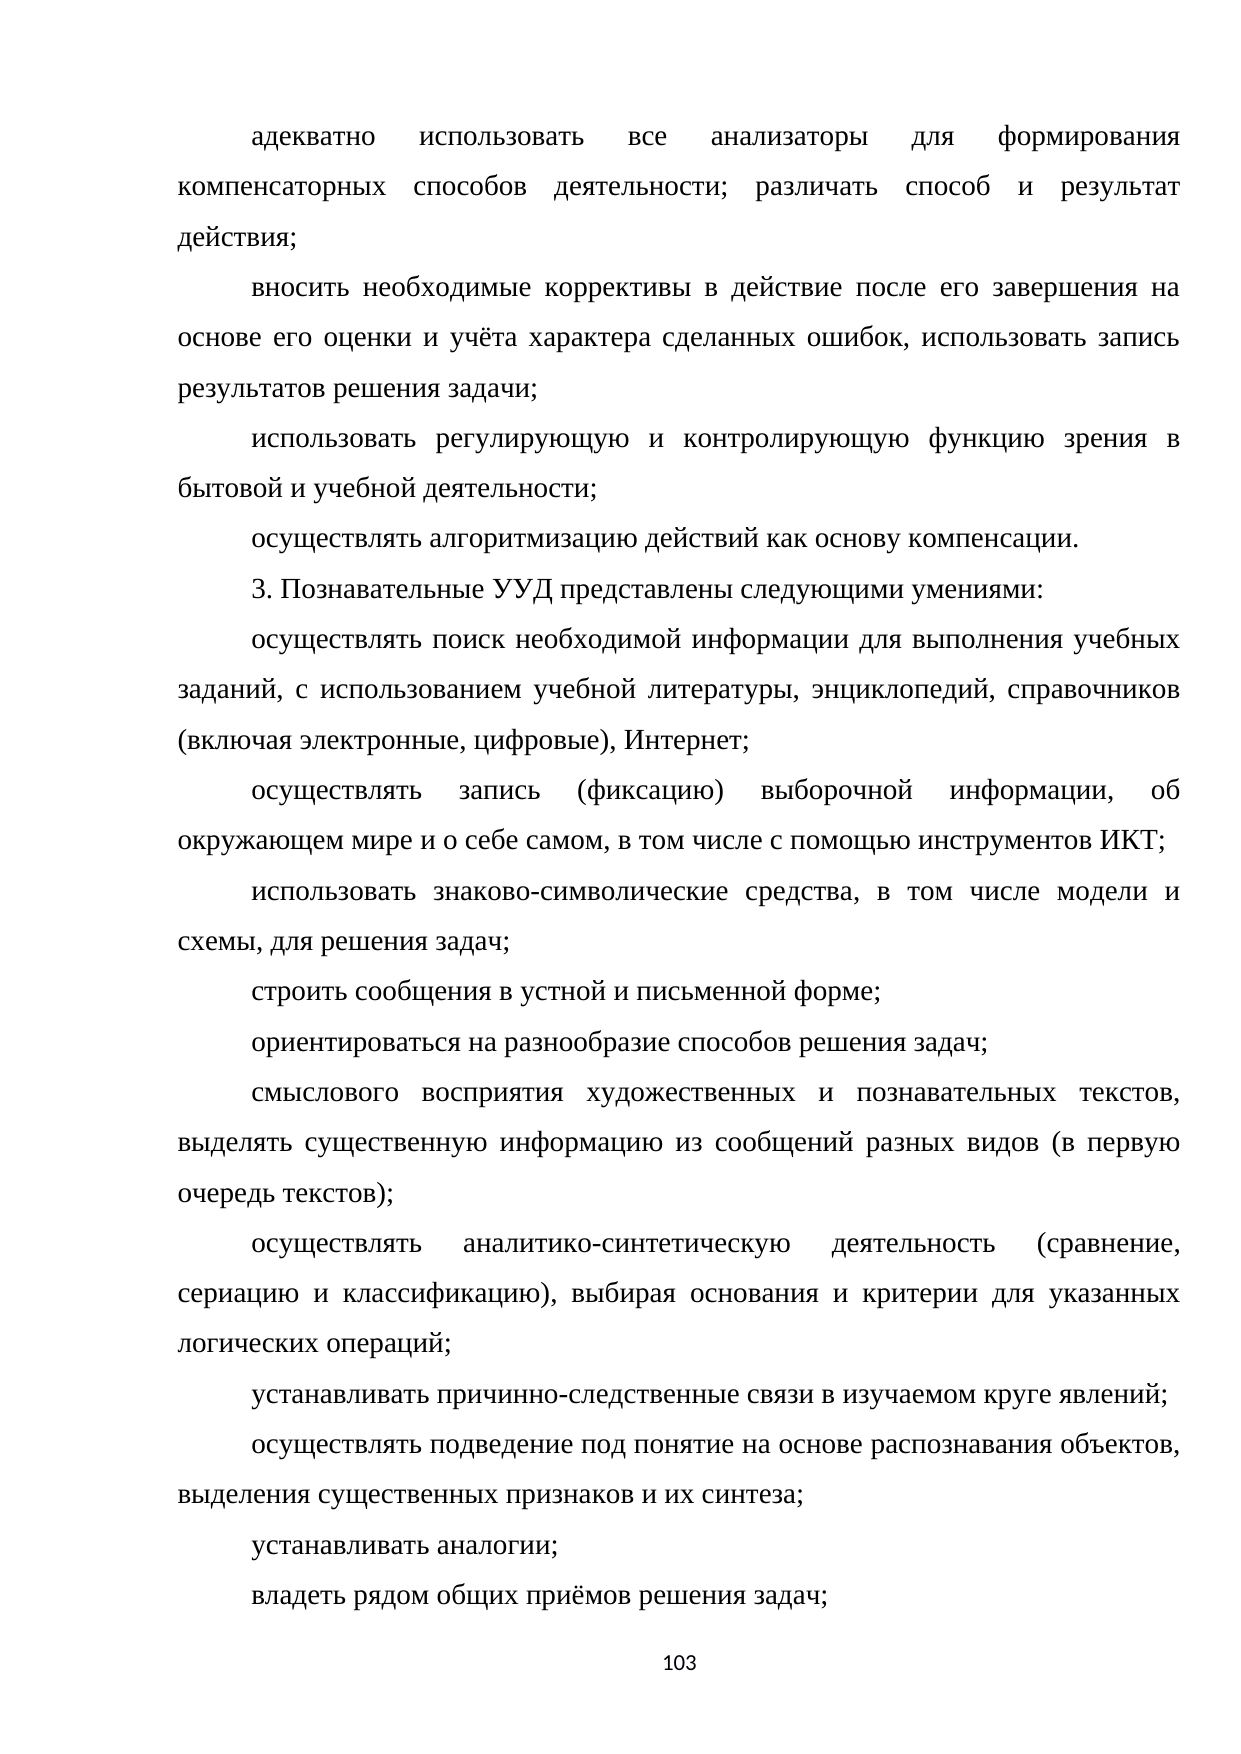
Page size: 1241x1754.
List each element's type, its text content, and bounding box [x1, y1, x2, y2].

text использовать знаково-символические средства, в том числе модели и схемы, для решения задач; [177, 873, 1181, 957]
text ориентироваться на разнообразие способов решения задач; [177, 1024, 1181, 1057]
text осуществлять подведение под понятие на основе распознавания объектов, выделения существенных признаков и их синтеза; [177, 1426, 1181, 1510]
text адекватно использовать все анализаторы для формирования компенсаторных способов деятельности; различать способ и результат действия; [177, 118, 1181, 252]
text смыслового восприятия художественных и познавательных текстов, выделять существенную информацию из сообщений разных видов (в первую очередь текстов); [177, 1074, 1181, 1208]
text вносить необходимые коррективы в действие после его завершения на основе его оценки и учёта характера сделанных ошибок, использовать запись результатов решения задачи; [177, 269, 1181, 403]
text осуществлять поиск необходимой информации для выполнения учебных заданий, с использованием учебной литературы, энциклопедий, справочников (включая электронные, цифровые), Интернет; [177, 621, 1181, 755]
text устанавливать причинно-следственные связи в изучаемом круге явлений; [177, 1376, 1181, 1409]
text строить сообщения в устной и письменной форме; [177, 973, 1181, 1007]
text осуществлять аналитико-синтетическую деятельность (сравнение, сериацию и классификацию), выбирая основания и критерии для указанных логических операций; [177, 1225, 1181, 1359]
text осуществлять запись (фиксацию) выборочной информации, об окружающем мире и о себе самом, в том числе с помощью инструментов ИКТ; [177, 772, 1181, 856]
text устанавливать аналогии; [177, 1527, 1181, 1560]
text использовать регулирующую и контролирующую функцию зрения в бытовой и учебной деятельности; [177, 420, 1181, 504]
text владеть рядом общих приёмов решения задач; [177, 1577, 1181, 1611]
text 3. Познавательные УУД представлены следующими умениями: [177, 571, 1181, 604]
text осуществлять алгоритмизацию действий как основу компенсации. [177, 521, 1181, 554]
